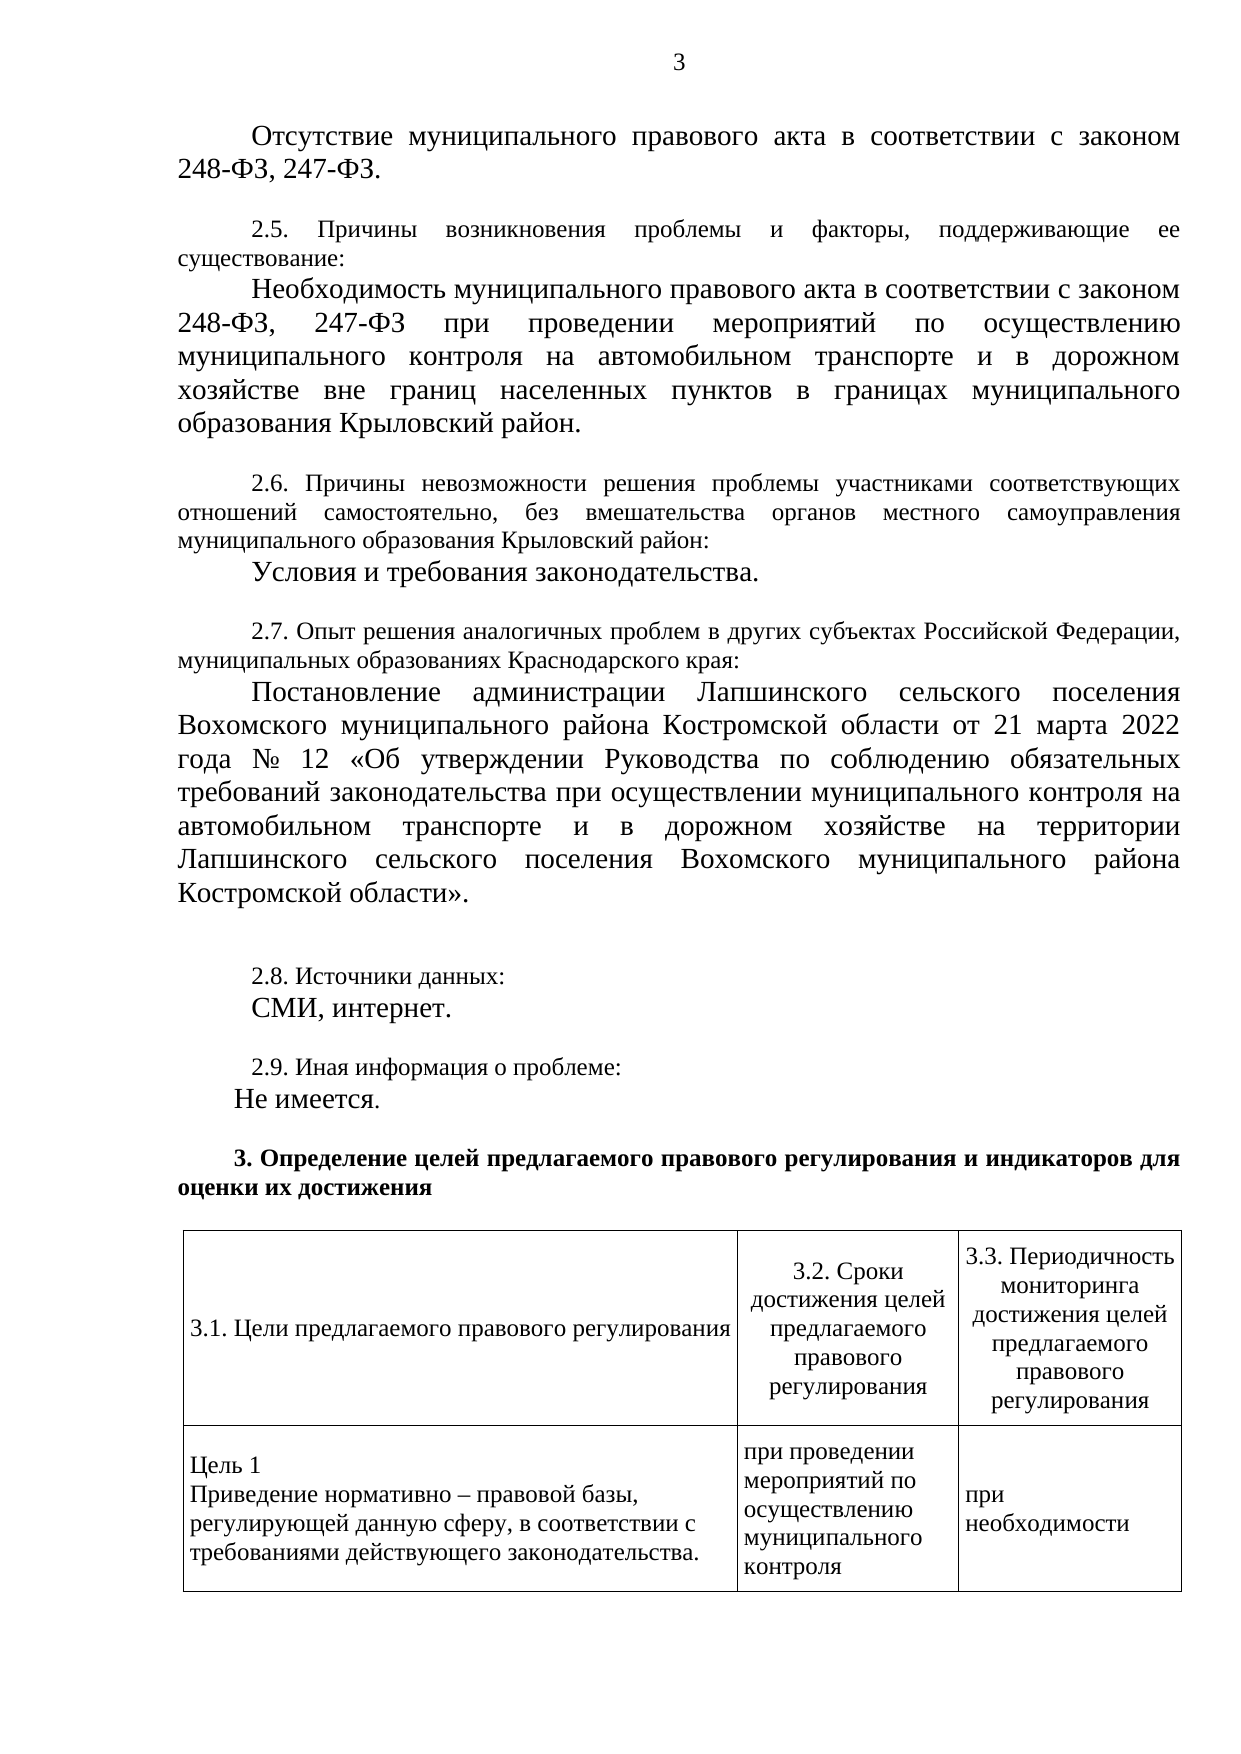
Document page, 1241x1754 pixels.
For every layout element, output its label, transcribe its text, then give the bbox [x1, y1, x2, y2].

text СМИ, интернет. [177, 990, 1181, 1024]
text Не имеется. [177, 1081, 1181, 1115]
text Необходимость муниципального правового акта в соответствии с законом 248-ФЗ, 247-ФЗ при проведении мероприятий по осуществлению муниципального контроля на автомобильном транспорте и в дорожном хозяйстве вне границ населенных пунктов в границах муниципального образования Крыловский район. [177, 271, 1181, 439]
text Постановление администрации Лапшинского сельского поселения Вохомского муниципального района Костромской области от 21 марта 2022 года № 12 «Об утверждении Руководства по соблюдению обязательных требований законодательства при осуществлении муниципального контроля на автомобильном транспорте и в дорожном хозяйстве на территории Лапшинского сельского поселения Вохомского муниципального района Костромской области». [177, 674, 1181, 909]
text 3. Определение целей предлагаемого правового регулирования и индикаторов для оценки их достижения [177, 1143, 1181, 1201]
table_header 3.3. Периодичность мониторинга достижения целей предлагаемого правового регулирования [959, 1231, 1181, 1424]
text 2.6. Причины невозможности решения проблемы участниками соответствующих отношений самостоятельно, без вмешательства органов местного самоуправления муниципального образования Крыловский район: [177, 468, 1181, 554]
text 2.9. Иная информация о проблеме: [177, 1052, 1181, 1081]
table_cell Цель 1 Приведение нормативно – правовой базы, регулирующей данную сферу, в соответствии с требованиями действующего законодательства. [184, 1426, 737, 1591]
table_header 3.2. Сроки достижения целей предлагаемого правового регулирования [738, 1231, 958, 1424]
text Отсутствие муниципального правового акта в соответствии с законом 248-ФЗ, 247-ФЗ. [177, 118, 1181, 185]
text 2.7. Опыт решения аналогичных проблем в других субъектах Российской Федерации, муниципальных образованиях Краснодарского края: [177, 616, 1181, 674]
table_cell при проведении мероприятий по осуществлению муниципального контроля [738, 1426, 958, 1591]
table_cell при необходимости [959, 1426, 1181, 1591]
text 2.8. Источники данных: [177, 961, 1181, 990]
text 2.5. Причины возникновения проблемы и факторы, поддерживающие ее существование: [177, 214, 1181, 271]
text Условия и требования законодательства. [177, 554, 1181, 588]
table_header 3.1. Цели предлагаемого правового регулирования [184, 1231, 737, 1424]
